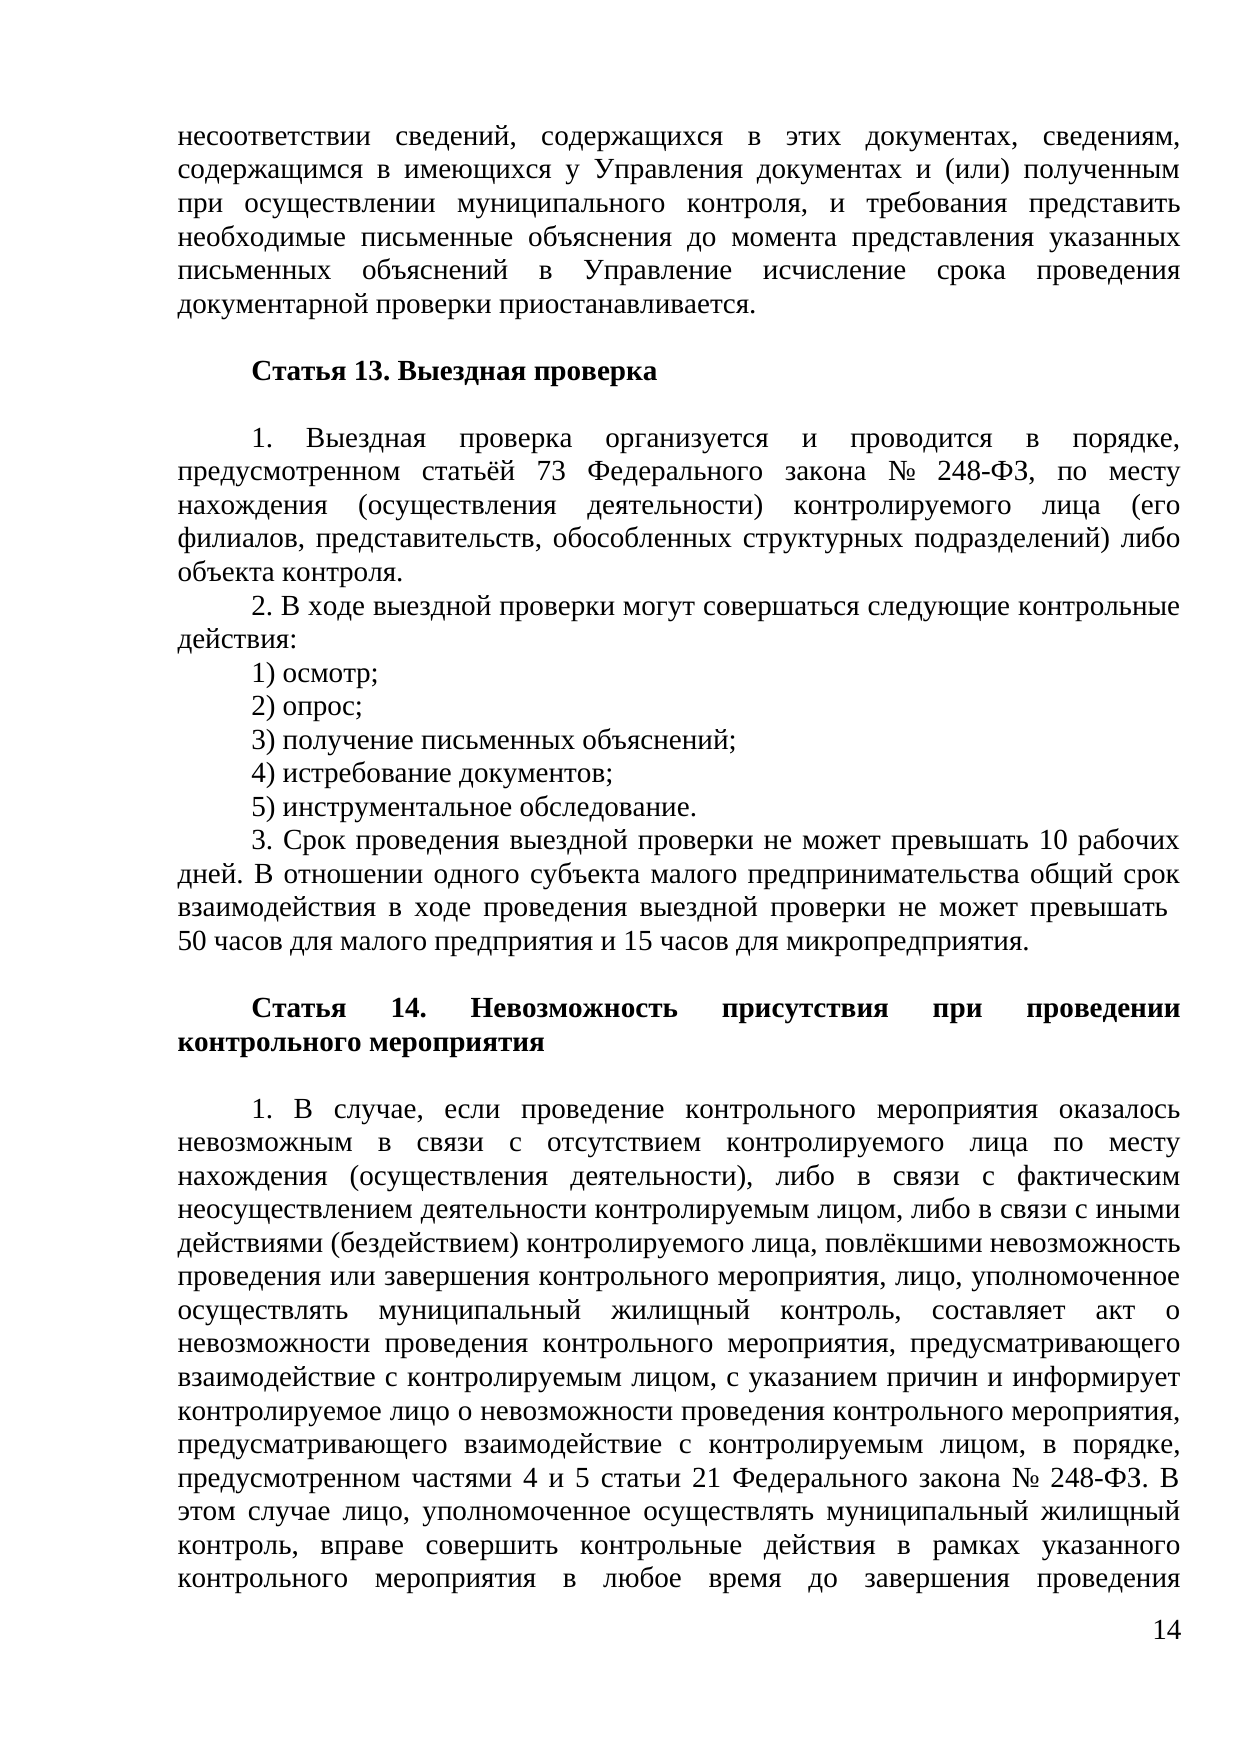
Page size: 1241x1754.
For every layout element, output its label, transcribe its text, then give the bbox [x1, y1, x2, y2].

text 2. В ходе выездной проверки могут совершаться следующие контрольные действия: [177, 588, 1181, 655]
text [177, 118, 1181, 319]
text 3. Срок проведения выездной проверки не может превышать 10 рабочих дней. В отношении одного субъекта малого предпринимательства общий срок взаимодействия в ходе проведения выездной проверки не может превышать 50 часов для малого предприятия и 15 часов для микропредприятия. [177, 822, 1181, 957]
text Статья 14. Невозможность присутствия при проведении контрольного мероприятия [177, 990, 1181, 1057]
text 3) получение письменных объяснений; [177, 722, 1181, 755]
text 1) осмотр; [177, 655, 1181, 688]
text 2) опрос; [177, 688, 1181, 722]
text Статья 13. Выездная проверка [177, 353, 1181, 386]
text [177, 1091, 1181, 1594]
text 1. Выездная проверка организуется и проводится в порядке, предусмотренном статьёй 73 Федерального закона № 248-ФЗ, по месту нахождения (осуществления деятельности) контролируемого лица (его филиалов, представительств, обособленных структурных подразделений) либо объекта контроля. [177, 420, 1181, 588]
text 4) истребование документов; [177, 755, 1181, 789]
text 5) инструментальное обследование. [177, 789, 1181, 822]
